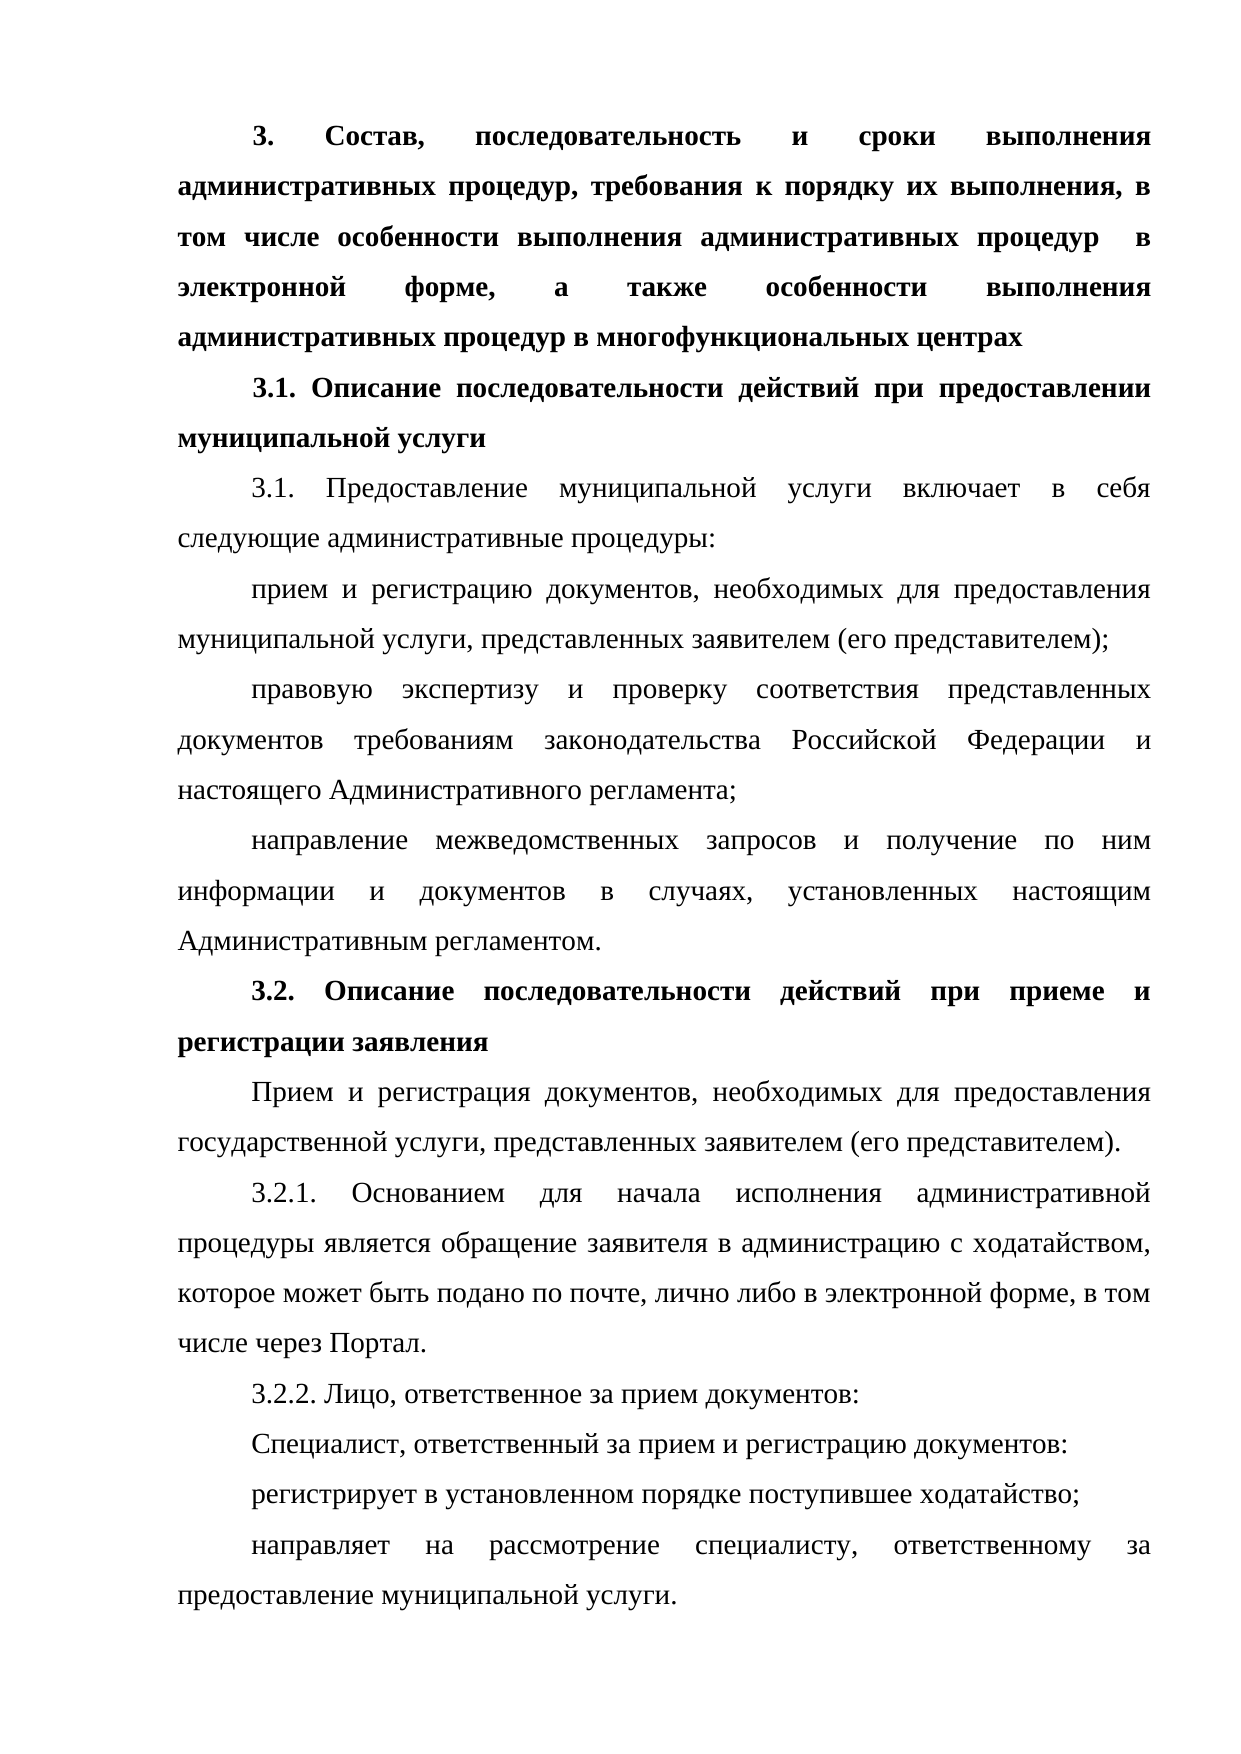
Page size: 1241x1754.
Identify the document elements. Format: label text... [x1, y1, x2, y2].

text Специалист, ответственный за прием и регистрацию документов: [177, 1426, 1152, 1460]
text направление межведомственных запросов и получение по ним информации и документов в случаях, установленных настоящим Административным регламентом. [177, 822, 1152, 957]
text 3.2. Описание последовательности действий при приеме и регистрации заявления [177, 973, 1152, 1057]
text Прием и регистрация документов, необходимых для предоставления государственной услуги, представленных заявителем (его представителем). [177, 1074, 1152, 1158]
text прием и регистрацию документов, необходимых для предоставления муниципальной услуги, представленных заявителем (его представителем); [177, 571, 1152, 655]
text 3.2.1. Основанием для начала исполнения административной процедуры является обращение заявителя в администрацию с ходатайством, которое может быть подано по почте, лично либо в электронной форме, в том числе через Портал. [177, 1175, 1152, 1359]
text 3. Состав, последовательность и сроки выполнения административных процедур, требования к порядку их выполнения, в том числе особенности выполнения административных процедур в электронной форме, а также особенности выполнения административных процедур в многофункциональных центрах [177, 118, 1152, 353]
text направляет на рассмотрение специалисту, ответственному за предоставление муниципальной услуги. [177, 1527, 1152, 1611]
text правовую экспертизу и проверку соответствия представленных документов требованиям законодательства Российской Федерации и настоящего Административного регламента; [177, 672, 1152, 806]
text 3.2.2. Лицо, ответственное за прием документов: [177, 1376, 1152, 1409]
text 3.1. Описание последовательности действий при предоставлении муниципальной услуги [177, 370, 1152, 453]
text регистрирует в установленном порядке поступившее ходатайство; [177, 1477, 1152, 1510]
text 3.1. Предоставление муниципальной услуги включает в себя следующие административные процедуры: [177, 470, 1152, 554]
